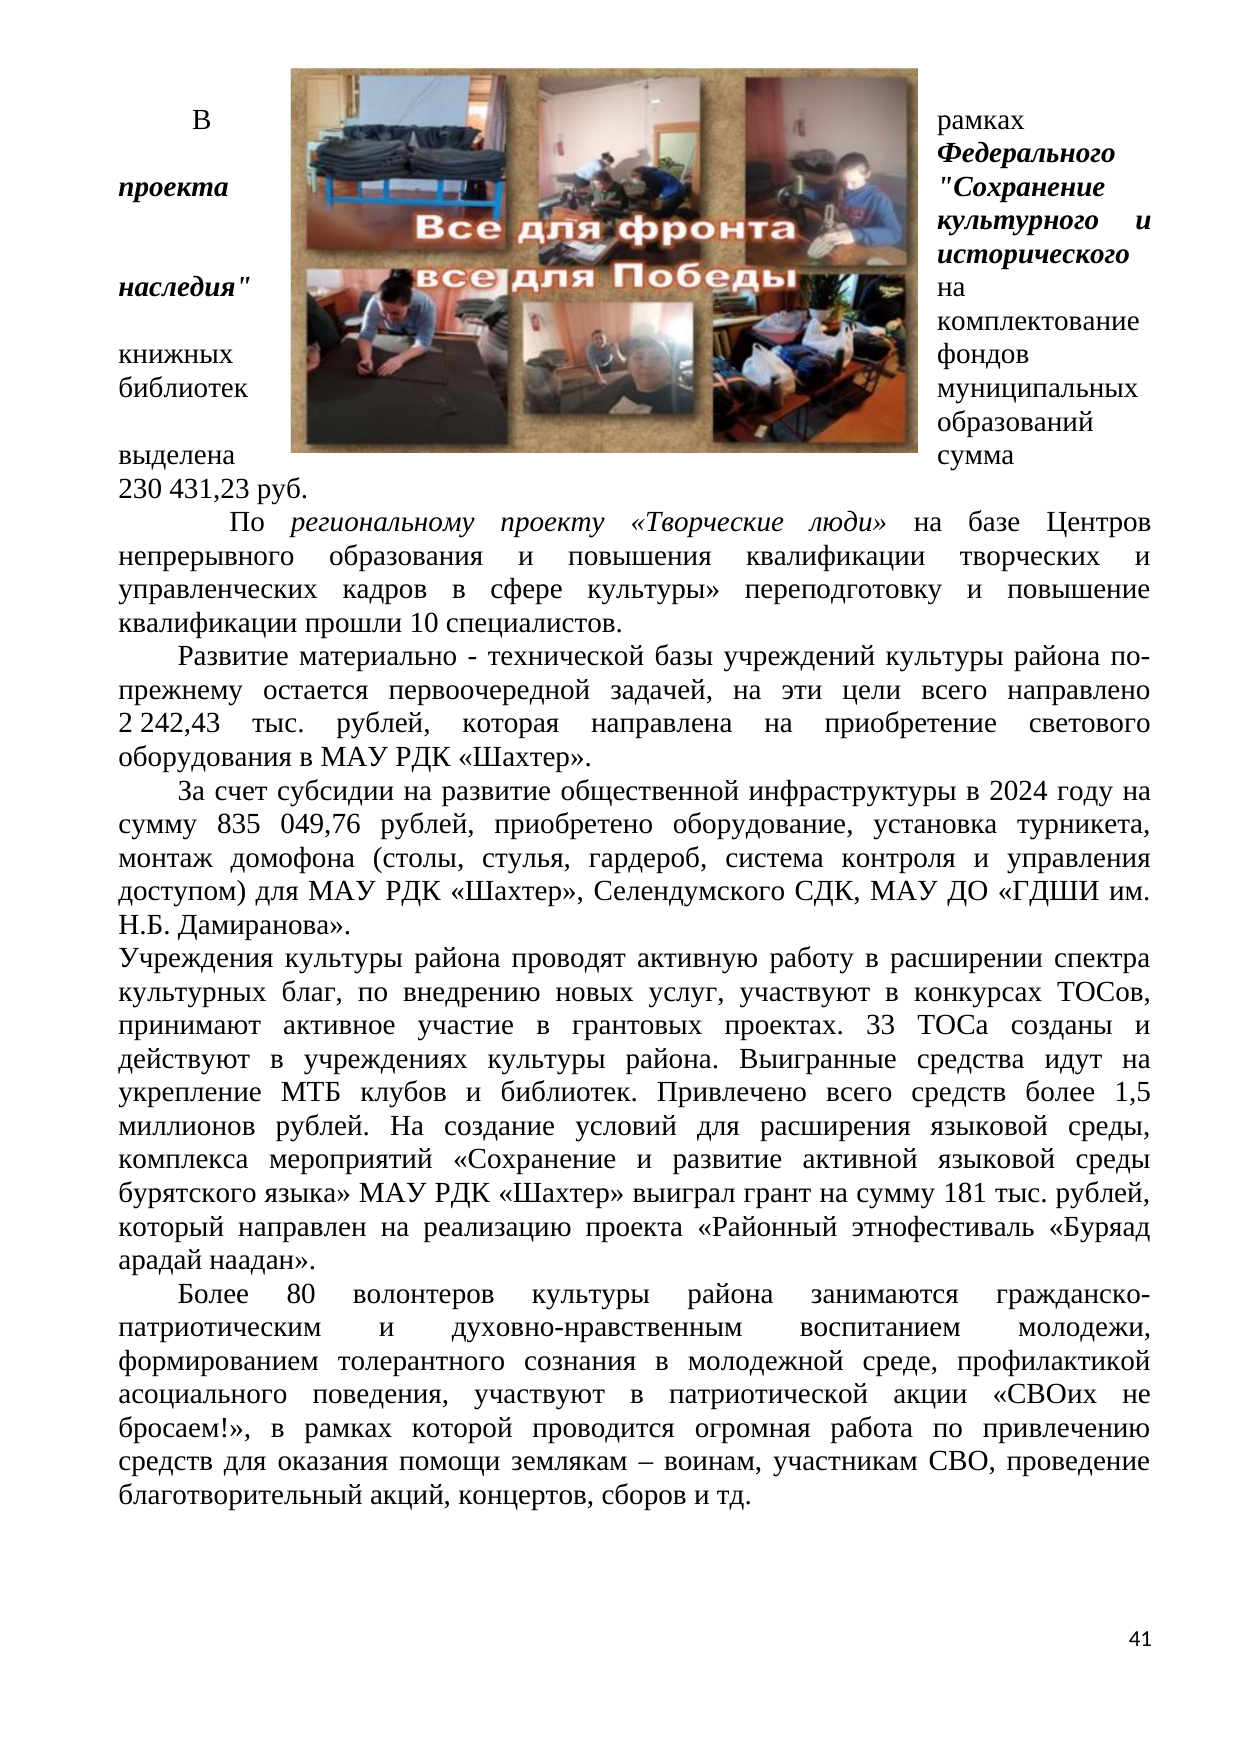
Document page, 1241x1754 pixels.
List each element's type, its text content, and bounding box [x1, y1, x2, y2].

text По региональному проекту «Творческие люди» на базе Центров непрерывного образования и повышения квалификации творческих и управленческих кадров в сфере культуры» переподготовку и повышение квалификации прошли 10 специалистов. [118, 504, 1152, 638]
text Развитие материально - технической базы учреждений культуры района по-прежнему остается первоочередной задачей, на эти цели всего направлено 2 242,43 тыс. рублей, которая направлена на приобретение светового оборудования в МАУ РДК «Шахтер». [118, 638, 1152, 773]
text Более 80 волонтеров культуры района занимаются гражданско-патриотическим и духовно-нравственным воспитанием молодежи, формированием толерантного сознания в молодежной среде, профилактикой асоциального поведения, участвуют в патриотической акции «СВОих не бросаем!», в рамках которой проводится огромная работа по привлечению средств для оказания помощи землякам – воинам, участникам СВО, проведение благотворительный акций, концертов, сборов и тд. [118, 1276, 1152, 1511]
text Учреждения культуры района проводят активную работу в расширении спектра культурных благ, по внедрению новых услуг, участвуют в конкурсах ТОСов, принимают активное участие в грантовых проектах. 33 ТОСа созданы и действуют в учреждениях культуры района. Выигранные средства идут на укрепление МТБ клубов и библиотек. Привлечено всего средств более 1,5 миллионов рублей. На создание условий для расширения языковой среды, комплекса мероприятий «Сохранение и развитие активной языковой среды бурятского языка» МАУ РДК «Шахтер» выиграл грант на сумму 181 тыс. рублей, который направлен на реализацию проекта «Районный этнофестиваль «Буряад арадай наадан». [118, 940, 1152, 1276]
picture [290, 68, 918, 453]
text За счет субсидии на развитие общественной инфраструктуры в 2024 году на сумму 835 049,76 рублей, приобретено оборудование, установка турникета, монтаж домофона (столы, стулья, гардероб, система контроля и управления доступом) для МАУ РДК «Шахтер», Селендумского СДК, МАУ ДО «ГДШИ им. Н.Б. Дамиранова». [118, 773, 1152, 940]
